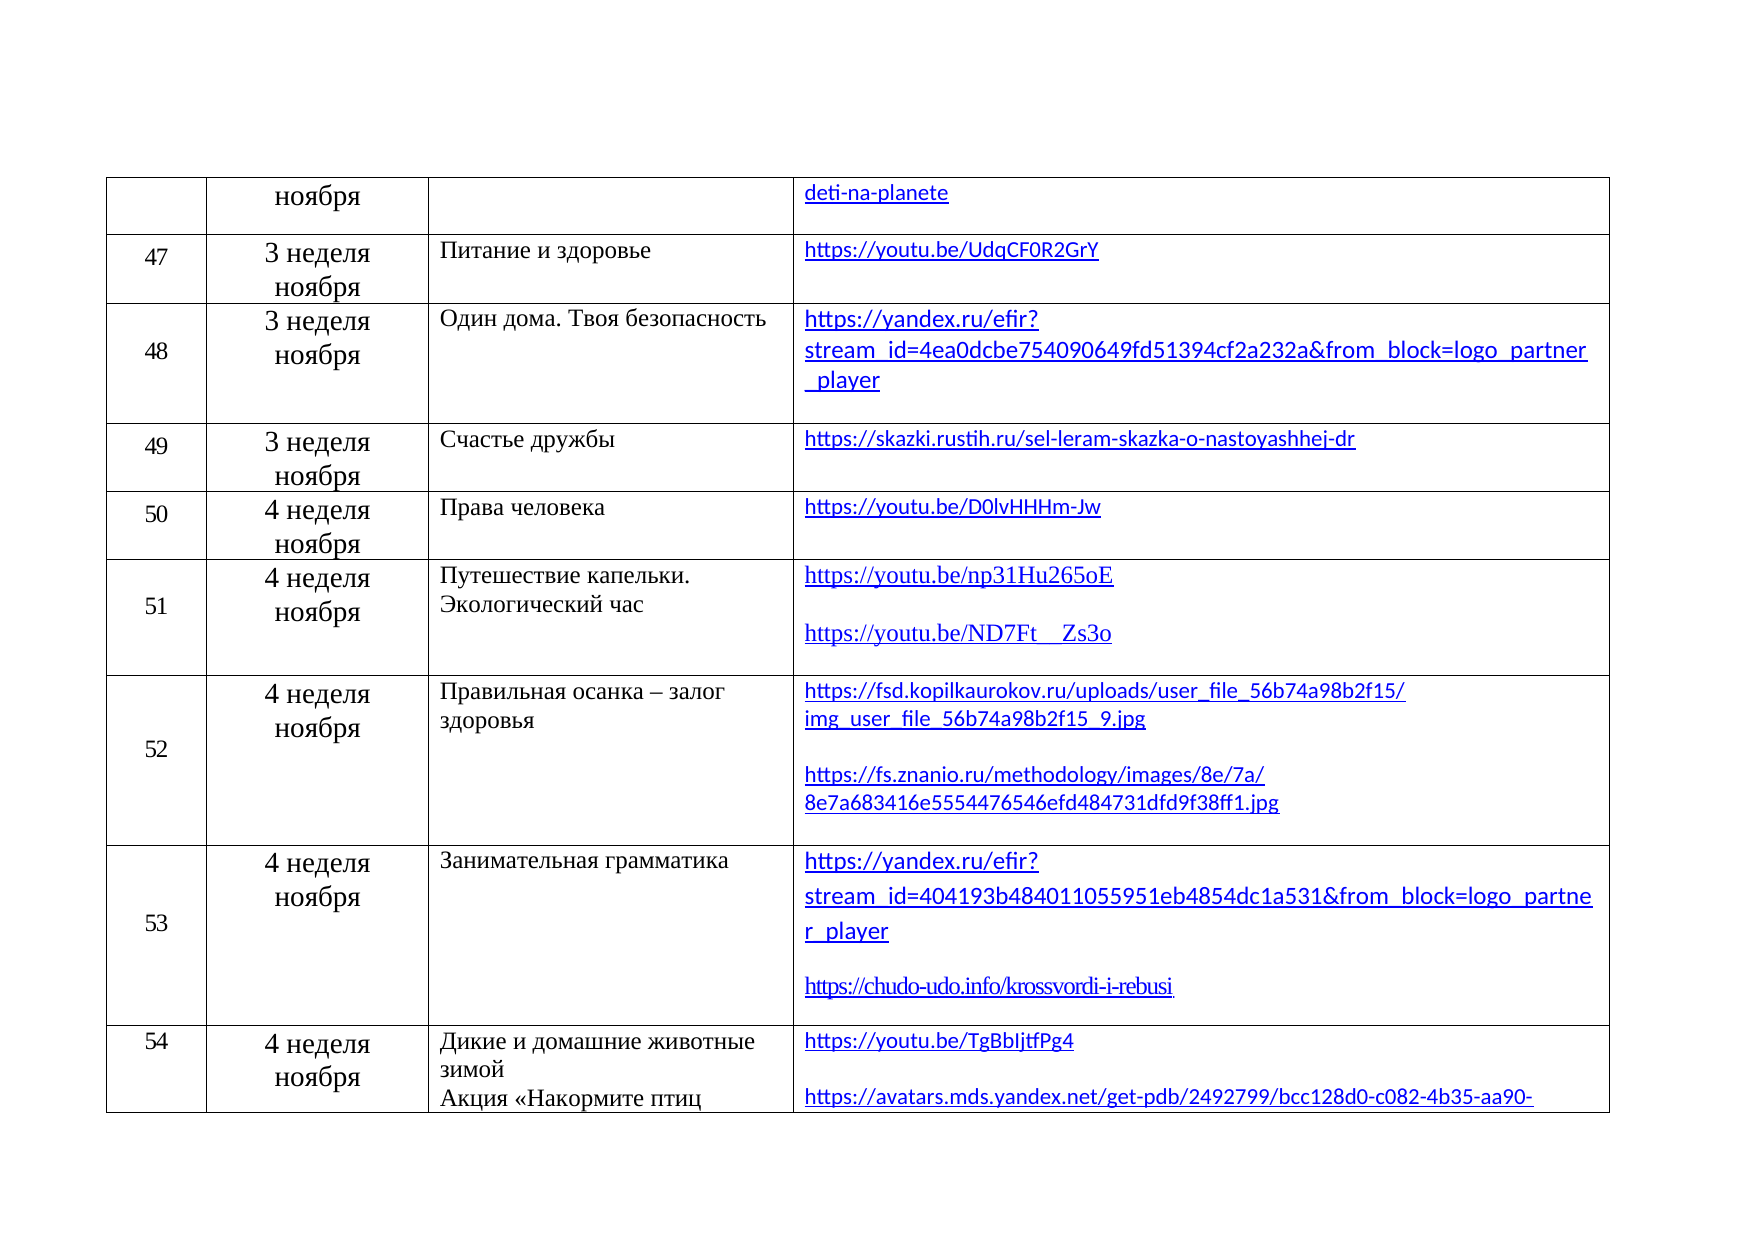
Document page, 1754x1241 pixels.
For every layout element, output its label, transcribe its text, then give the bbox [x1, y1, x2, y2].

table_cell 53 [107, 846, 206, 1025]
table_cell Занимательная грамматика [429, 846, 793, 1025]
table_cell 3 неделя ноября [207, 304, 428, 423]
table_cell Правильная осанка – залог здоровья [429, 676, 793, 844]
table_cell https://skazki.rustih.ru/sel-leram-skazka-o-nastoyashhej-dr [794, 424, 1609, 491]
table_cell https://fsd.kopilkaurokov.ru/uploads/user_file_56b74a98b2f15/img_user_file_56b74a98b2f15_9.jpg https://fs.znanio.ru/methodology/images/8e/7a/8e7a683416e5554476546efd484731dfd9f38ff1.jpg [794, 676, 1609, 844]
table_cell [429, 1026, 793, 1112]
table_cell https://yandex.ru/efir?stream_id=4ea0dcbe754090649fd51394cf2a232a&from_block=logo_partner_player [794, 304, 1609, 423]
table_cell 4 неделя ноября [207, 1026, 428, 1112]
table_cell Путешествие капельки. Экологический час [429, 560, 793, 675]
table_cell 3 неделя ноября [207, 424, 428, 491]
table_cell https://yandex.ru/efir?stream_id=404193b484011055951eb4854dc1a531&from_block=logo_partner_player https://chudo-udo.info/krossvordi-i-rebusi [794, 846, 1609, 1025]
table_cell 4 неделя ноября [207, 560, 428, 675]
table_cell Права человека [429, 492, 793, 559]
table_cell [794, 178, 1609, 234]
table_cell 48 [107, 304, 206, 423]
table_cell 47 [107, 235, 206, 302]
table_cell 3 неделя ноября [207, 178, 428, 234]
table_cell Счастье дружбы [429, 424, 793, 491]
table_cell https://youtu.be/UdqCF0R2GrY [794, 235, 1609, 302]
table_cell 50 [107, 492, 206, 559]
table_cell 4 неделя ноября [207, 492, 428, 559]
table_cell Один дома. Твоя безопасность [429, 304, 793, 423]
table_cell https://youtu.be/np31Hu265oE https://youtu.be/ND7Ft__Zs3o [794, 560, 1609, 675]
table_cell 46 [107, 178, 206, 234]
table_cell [429, 178, 793, 234]
table_cell 51 [107, 560, 206, 675]
table_cell 4 неделя ноября [207, 846, 428, 1025]
table_cell 52 [107, 676, 206, 844]
table_cell 3 неделя ноября [207, 235, 428, 302]
table_cell 54 [107, 1026, 206, 1112]
table_cell Питание и здоровье [429, 235, 793, 302]
table_cell 4 неделя ноября [207, 676, 428, 844]
table_cell 49 [107, 424, 206, 491]
table_cell https://youtu.be/D0lvHHHm-Jw [794, 492, 1609, 559]
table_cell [794, 1026, 1609, 1112]
